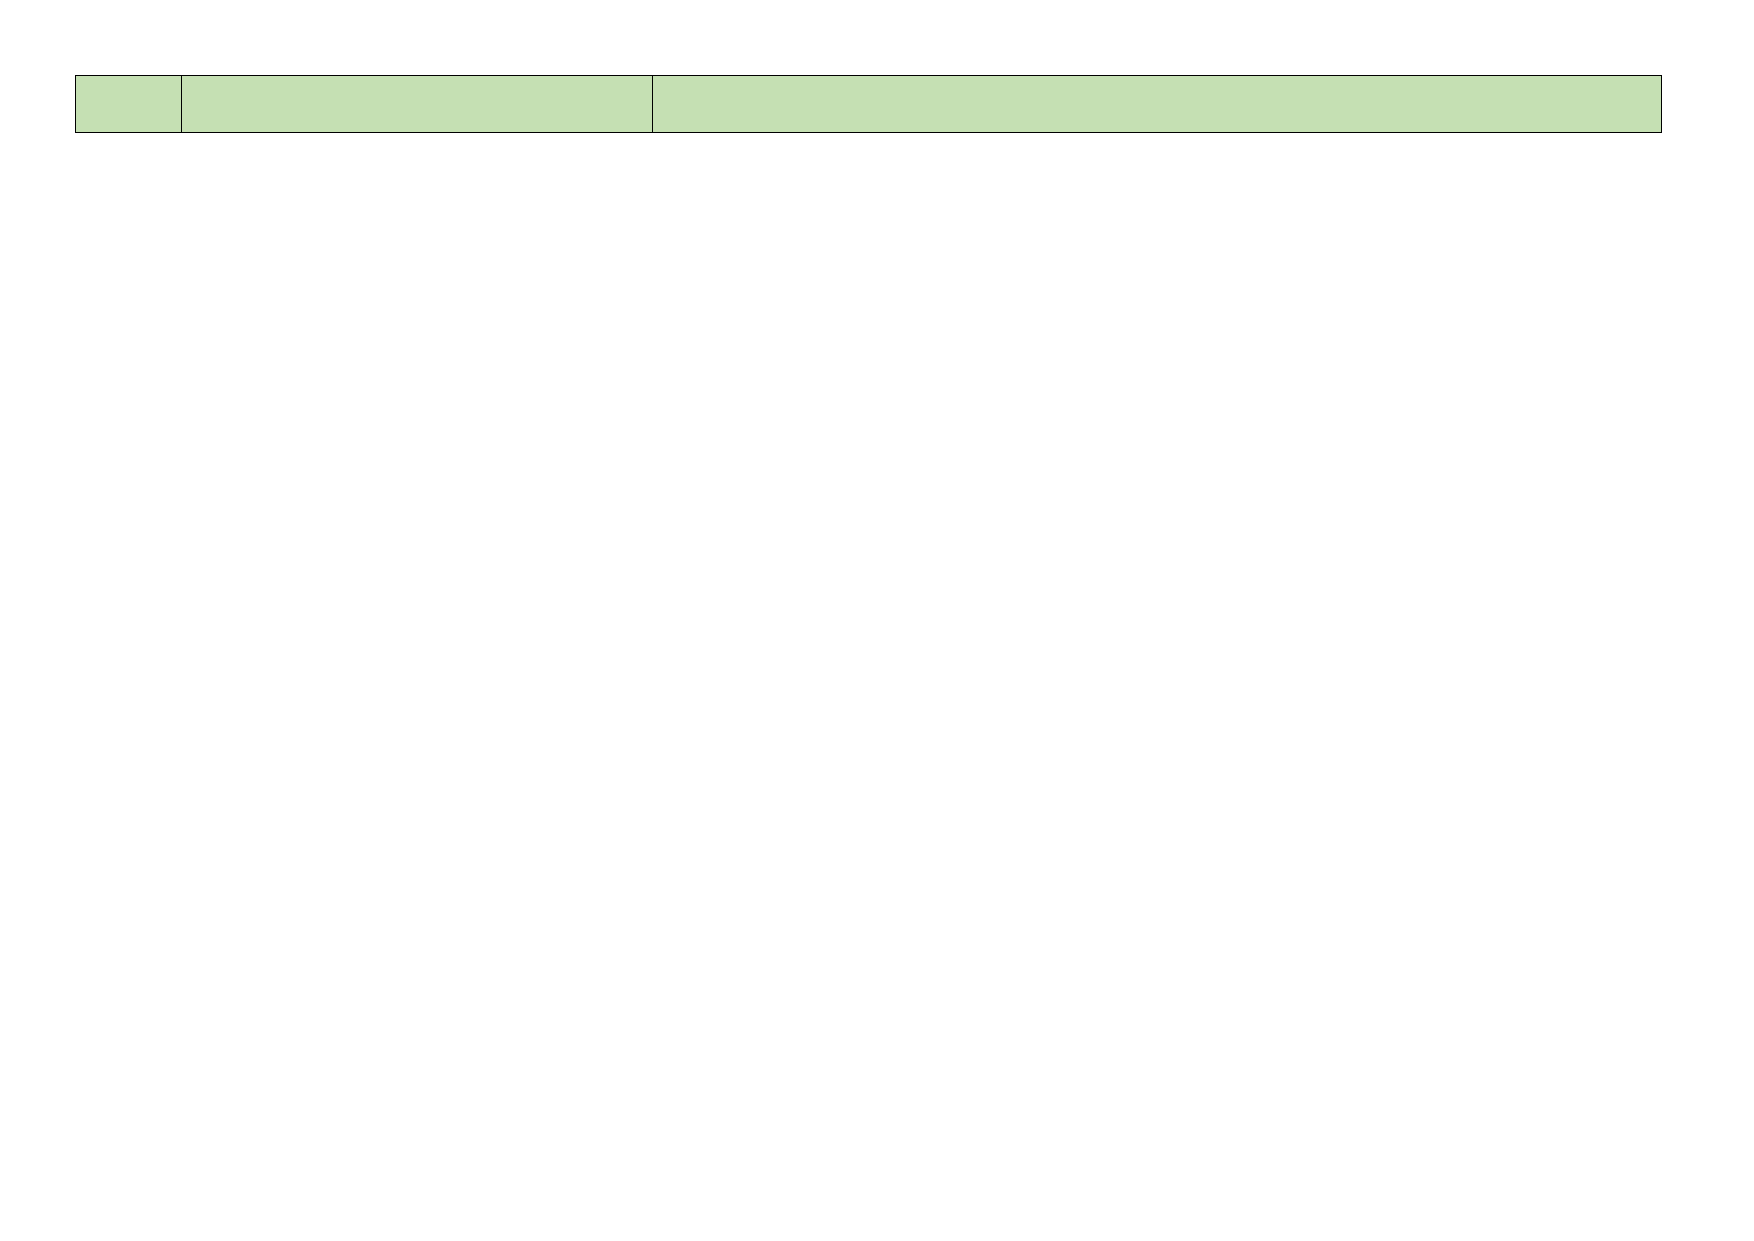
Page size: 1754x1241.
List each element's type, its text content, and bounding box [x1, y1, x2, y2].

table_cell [182, 76, 652, 132]
table_cell C10 [76, 76, 181, 132]
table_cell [653, 76, 1661, 132]
